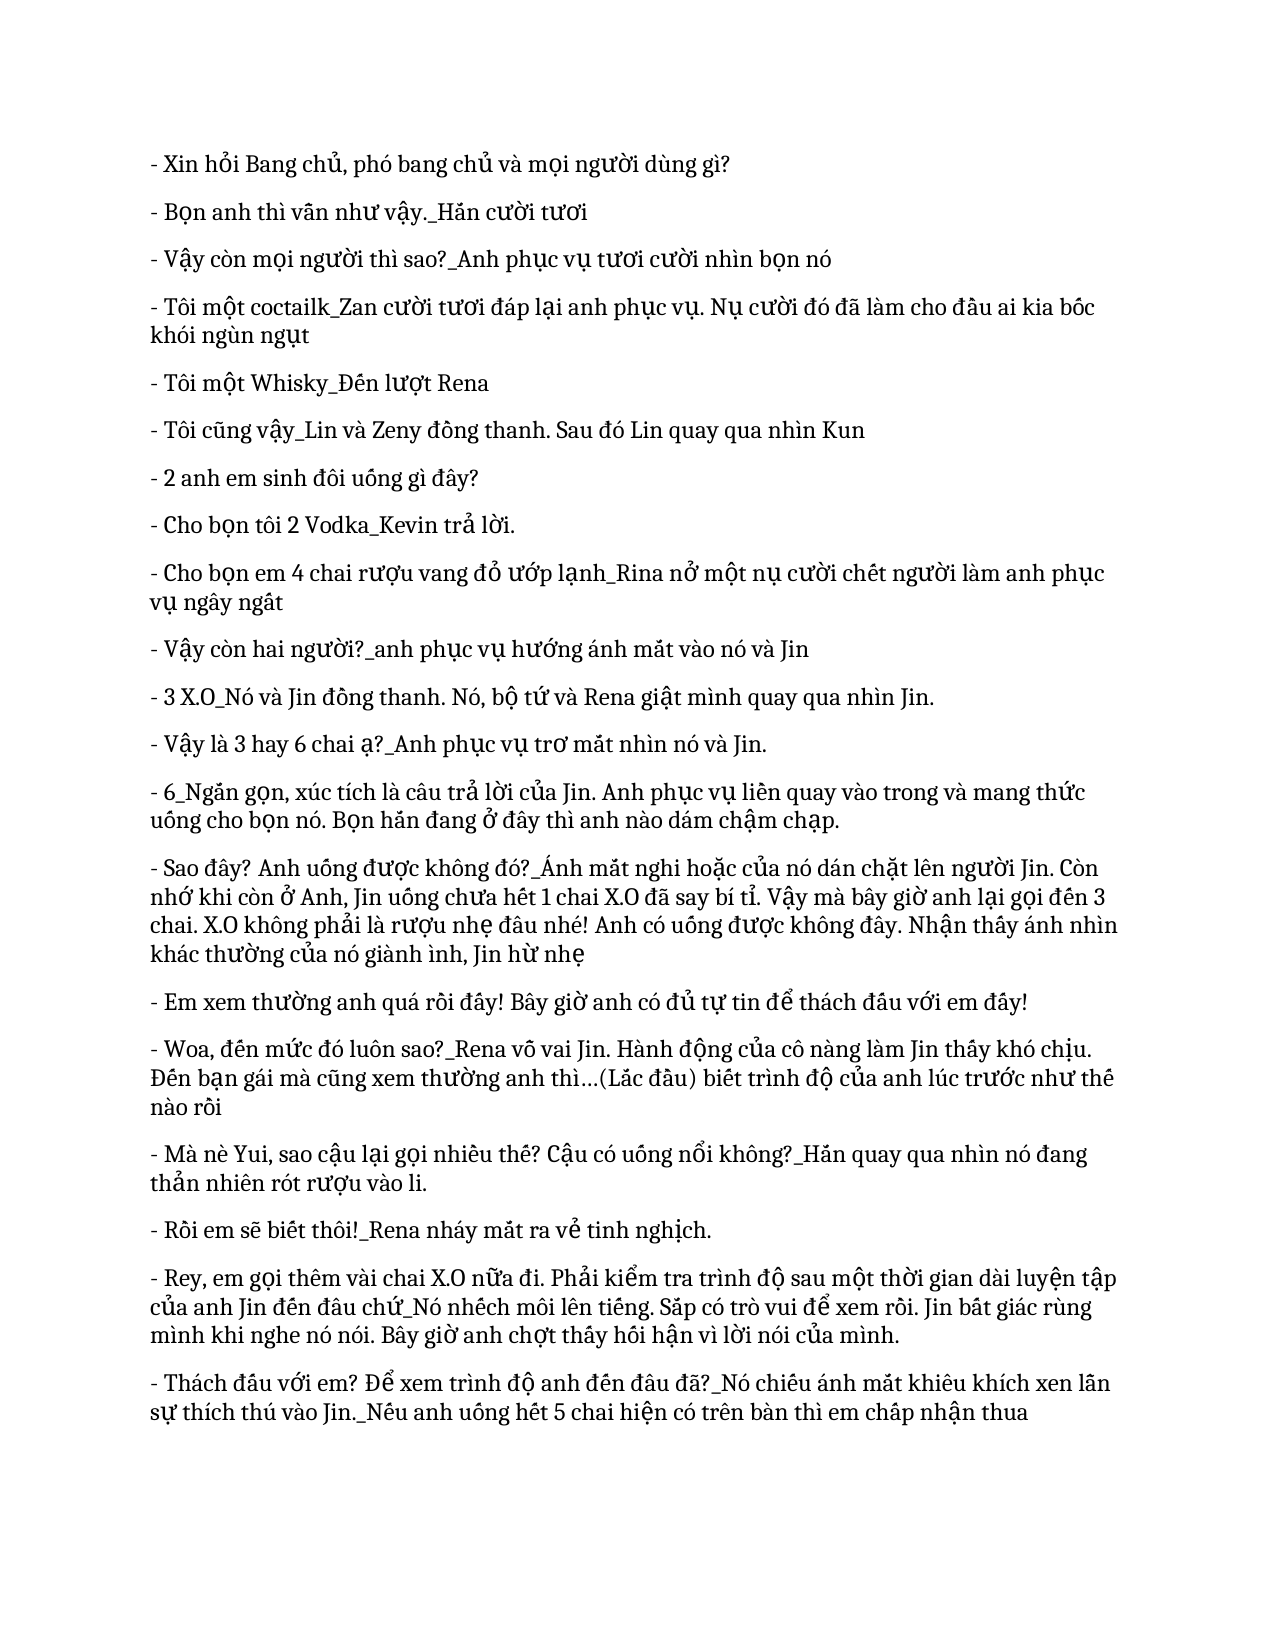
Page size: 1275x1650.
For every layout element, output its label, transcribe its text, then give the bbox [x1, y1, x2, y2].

text - Sao đây? Anh uống được không đó?_Ánh mắt nghi hoặc của nó dán chặt lên người Jin. Còn nhớ khi còn ở Anh, Jin uống chưa hết 1 chai X.O đã say bí tỉ. Vậy mà bây giờ anh lại gọi đến 3 chai. X.O không phải là rượu nhẹ đâu nhé! Anh có uống được không đây. Nhận thấy ánh nhìn khác thường của nó giành ình, Jin hừ nhẹ [150, 854, 1125, 969]
text - Vậy còn hai người?_anh phục vụ hướng ánh mắt vào nó và Jin [150, 635, 1125, 664]
text - Vậy còn mọi người thì sao?_Anh phục vụ tươi cười nhìn bọn nó [150, 245, 1125, 274]
text - Xin hỏi Bang chủ, phó bang chủ và mọi người dùng gì? [150, 150, 1125, 179]
text - 6_Ngắn gọn, xúc tích là câu trả lời của Jin. Anh phục vụ liền quay vào trong và mang thức uống cho bọn nó. Bọn hắn đang ở đây thì anh nào dám chậm chạp. [150, 777, 1125, 835]
text - Mà nè Yui, sao cậu lại gọi nhiều thế? Cậu có uống nổi không?_Hắn quay qua nhìn nó đang thản nhiên rót rượu vào li. [150, 1140, 1125, 1197]
text - 2 anh em sinh đôi uống gì đây? [150, 464, 1125, 492]
text - Cho bọn tôi 2 Vodka_Kevin trả lời. [150, 511, 1125, 540]
text - Rồi em sẽ biết thôi!_Rena nháy mắt ra vẻ tinh nghịch. [150, 1216, 1125, 1245]
text - 3 X.O_Nó và Jin đồng thanh. Nó, bộ tứ và Rena giật mình quay qua nhìn Jin. [150, 682, 1125, 711]
text - Tôi một Whisky_Đến lượt Rena [150, 369, 1125, 397]
text - Cho bọn em 4 chai rượu vang đỏ ướp lạnh_Rina nở một nụ cười chết người làm anh phục vụ ngây ngất [150, 559, 1125, 616]
text - Bọn anh thì vẫn như vậy._Hắn cười tươi [150, 197, 1125, 226]
text - Em xem thường anh quá rồi đấy! Bây giờ anh có đủ tự tin để thách đấu với em đấy! [150, 987, 1125, 1016]
text - Tôi một coctailk_Zan cười tươi đáp lại anh phục vụ. Nụ cười đó đã làm cho đầu ai kia bốc khói ngùn ngụt [150, 292, 1125, 350]
text - Vậy là 3 hay 6 chai ạ?_Anh phục vụ trơ mắt nhìn nó và Jin. [150, 730, 1125, 759]
text - Tôi cũng vậy_Lin và Zeny đồng thanh. Sau đó Lin quay qua nhìn Kun [150, 416, 1125, 445]
text - Rey, em gọi thêm vài chai X.O nữa đi. Phải kiểm tra trình độ sau một thời gian dài luyện tập của anh Jin đến đâu chứ_Nó nhếch môi lên tiếng. Sắp có trò vui để xem rồi. Jin bất giác rùng mình khi nghe nó nói. Bây giờ anh chợt thấy hối hận vì lời nói của mình. [150, 1264, 1125, 1350]
text - Woa, đến mức đó luôn sao?_Rena vỗ vai Jin. Hành động của cô nàng làm Jin thấy khó chịu. Đến bạn gái mà cũng xem thường anh thì…(Lắc đầu) biết trình độ của anh lúc trước như thế nào rồi [150, 1035, 1125, 1121]
text - Thách đấu với em? Để xem trình độ anh đến đâu đã?_Nó chiếu ánh mắt khiêu khích xen lẫn sự thích thú vào Jin._Nếu anh uống hết 5 chai hiện có trên bàn thì em chấp nhận thua [150, 1369, 1125, 1426]
